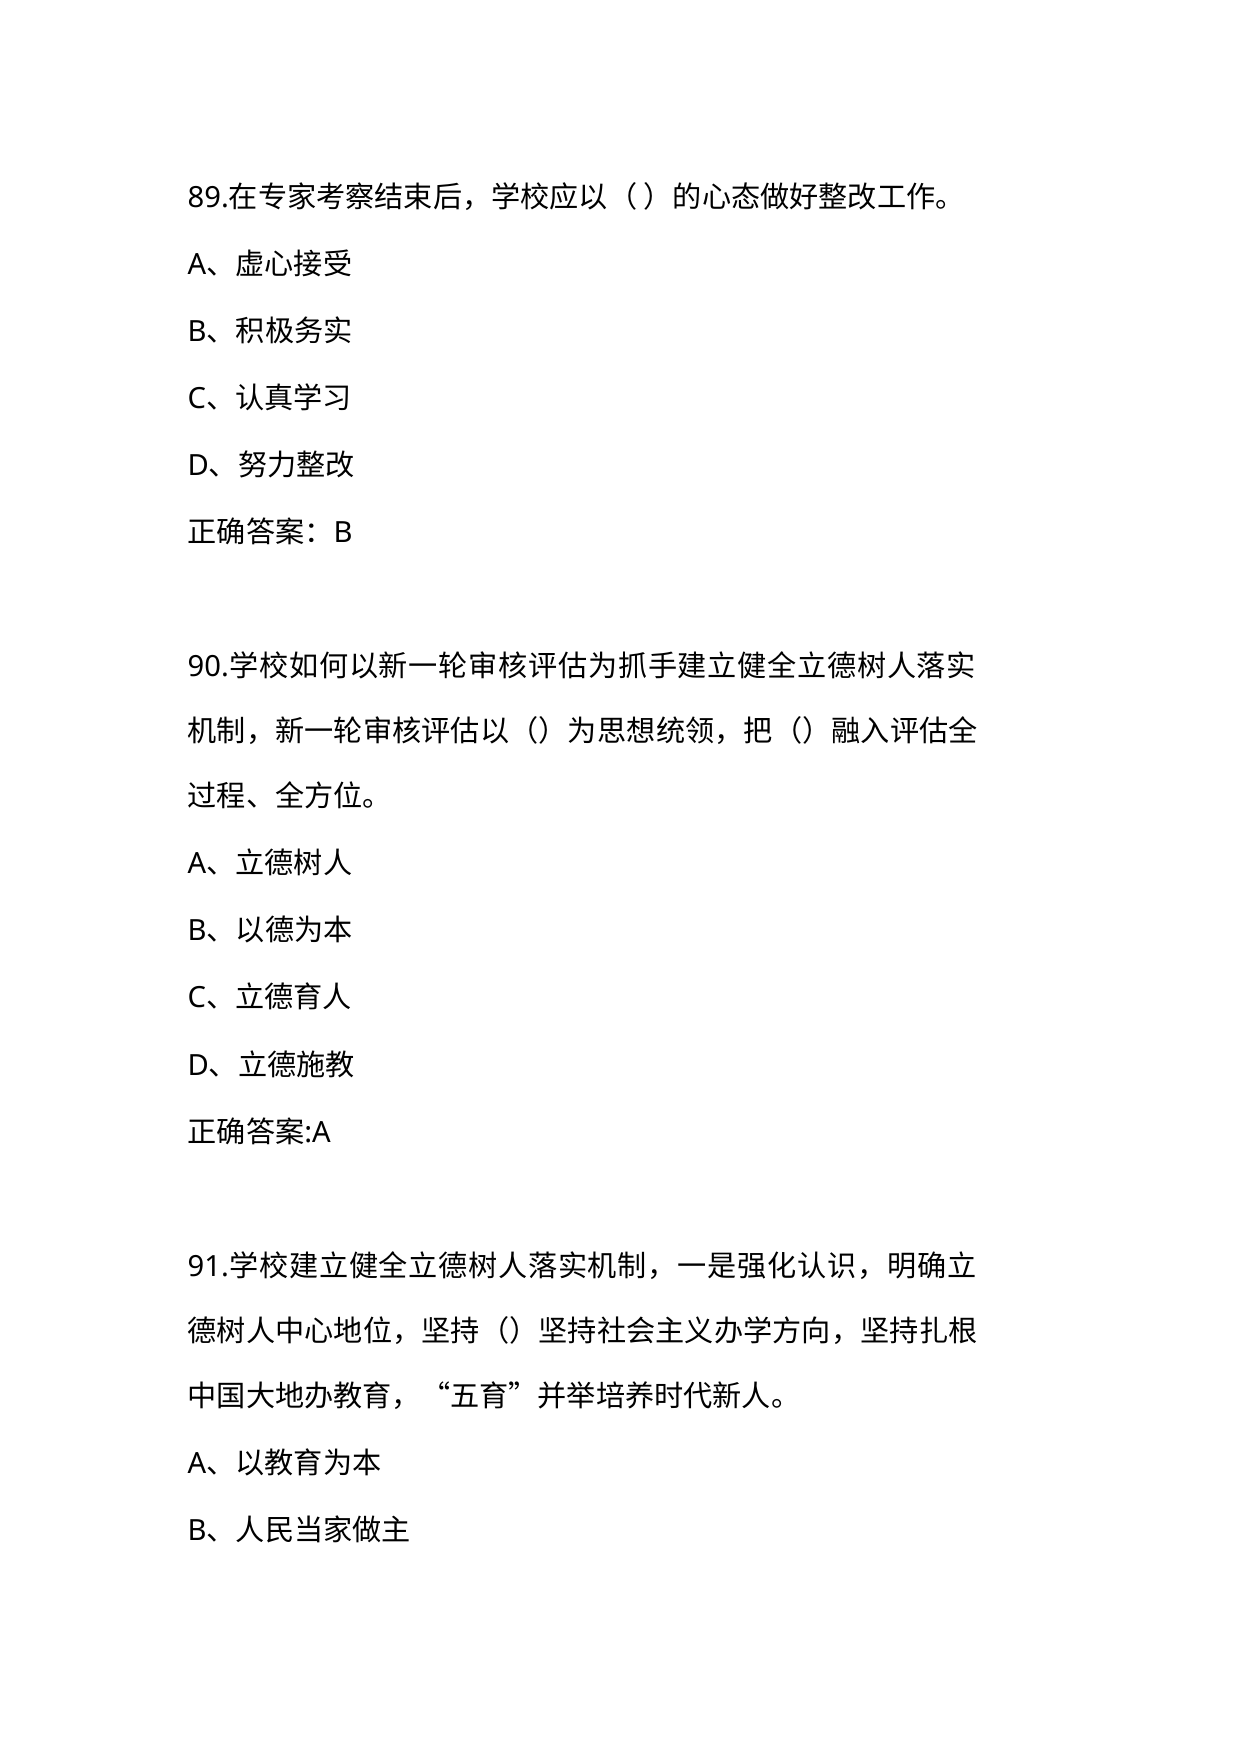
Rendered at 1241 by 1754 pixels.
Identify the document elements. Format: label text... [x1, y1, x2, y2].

text A、立德树人 [187, 829, 978, 894]
text B、人民当家做主 [187, 1495, 978, 1560]
text 91.学校建立健全立德树人落实机制，一是强化认识，明确立德树人中心地位，坚持（）坚持社会主义办学方向，坚持扎根中国大地办教育，“五育”并举培养时代新人。 [187, 1231, 978, 1426]
text 90.学校如何以新一轮审核评估为抓手建立健全立德树人落实机制，新一轮审核评估以（）为思想统领，把（）融入评估全过程、全方位。 [187, 632, 978, 827]
text A、以教育为本 [187, 1428, 978, 1493]
text D、立德施教 [187, 1030, 978, 1095]
text 正确答案:A [187, 1097, 978, 1162]
text B、积极务实 [187, 296, 978, 361]
text D、努力整改 [187, 430, 978, 495]
text 89.在专家考察结束后，学校应以（ ）的心态做好整改工作。 [187, 162, 978, 227]
text B、以德为本 [187, 896, 978, 961]
text 正确答案：B [187, 497, 978, 562]
text A、虚心接受 [187, 229, 978, 294]
text C、认真学习 [187, 363, 978, 428]
text C、立德育人 [187, 963, 978, 1028]
